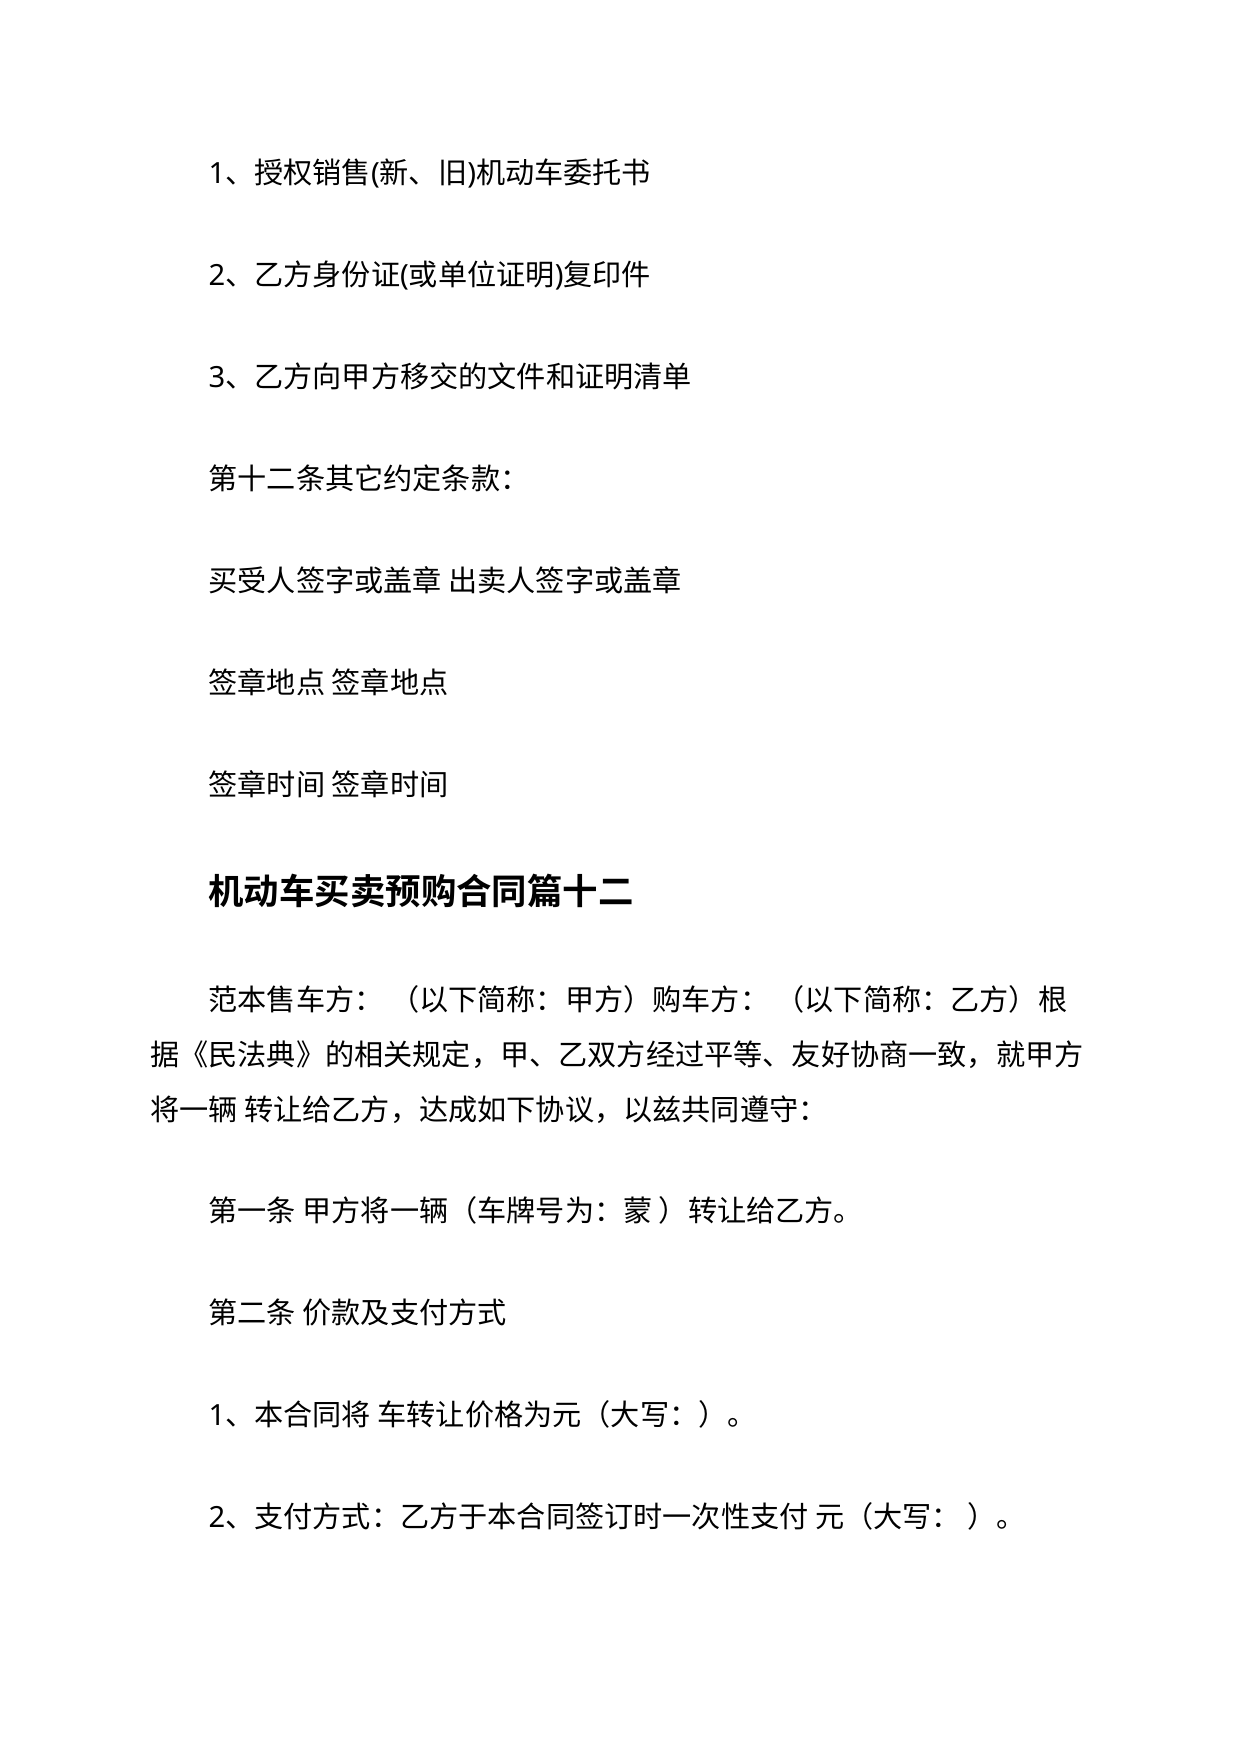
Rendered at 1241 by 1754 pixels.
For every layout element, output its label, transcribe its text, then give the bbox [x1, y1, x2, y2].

text 3、乙方向甲方移交的文件和证明清单 [150, 354, 1090, 396]
text 第十二条其它约定条款： [150, 456, 1090, 498]
text 1、本合同将 车转让价格为元（大写：）。 [150, 1392, 1090, 1434]
text 第二条 价款及支付方式 [150, 1290, 1090, 1332]
text 1、授权销售(新、旧)机动车委托书 [150, 150, 1090, 192]
text 买受人签字或盖章 出卖人签字或盖章 [150, 558, 1090, 600]
text 签章地点 签章地点 [150, 659, 1090, 702]
text 2、乙方身份证(或单位证明)复印件 [150, 252, 1090, 294]
text 机动车买卖预购合同篇十二 [150, 863, 1090, 914]
text 签章时间 签章时间 [150, 761, 1090, 803]
text 2、支付方式：乙方于本合同签订时一次性支付 元（大写： ）。 [150, 1493, 1090, 1536]
text 第一条 甲方将一辆（车牌号为：蒙 ）转让给乙方。 [150, 1188, 1090, 1230]
text 范本售车方： （以下简称：甲方）购车方： （以下简称：乙方）根据《民法典》的相关规定，甲、乙双方经过平等、友好协商一致，就甲方将一辆 转让给乙方，达成如下协议，以兹共同遵守： [150, 976, 1090, 1128]
